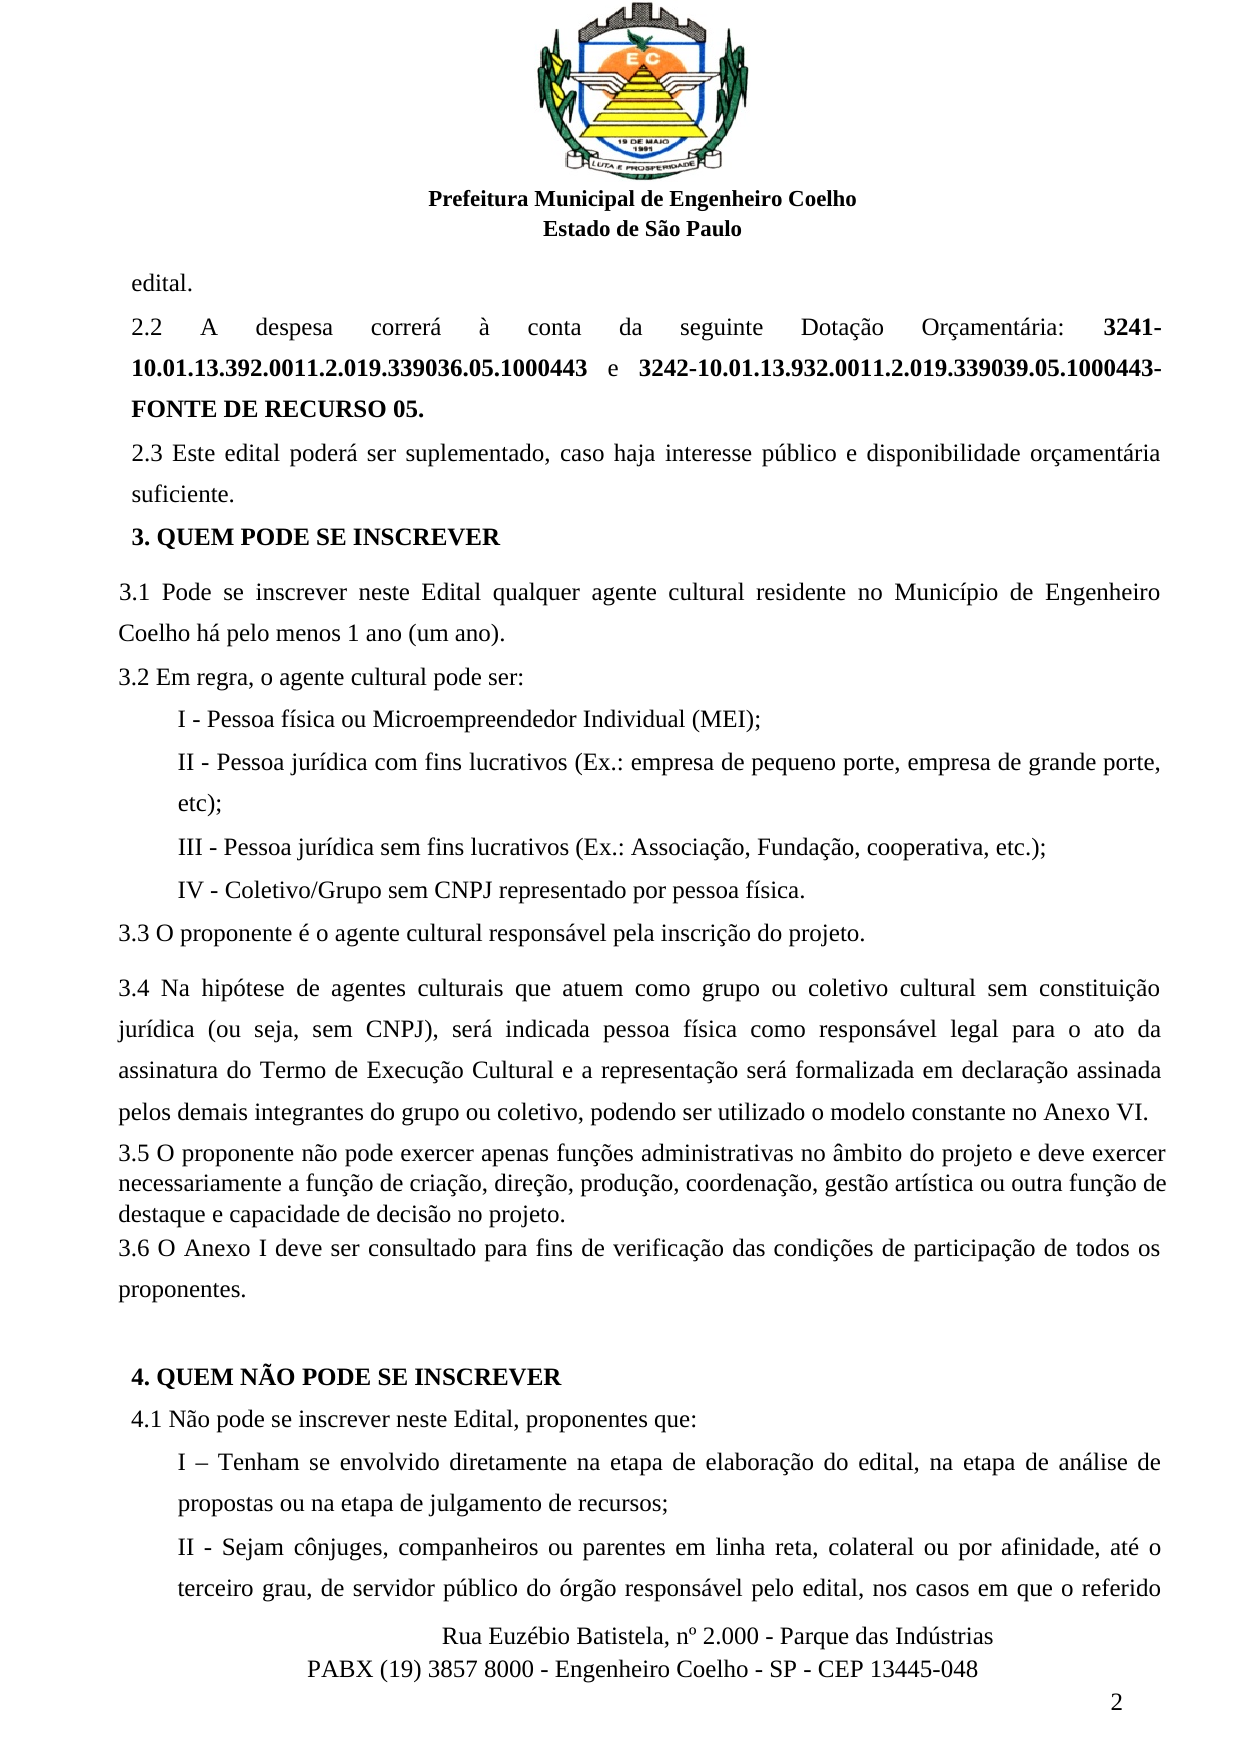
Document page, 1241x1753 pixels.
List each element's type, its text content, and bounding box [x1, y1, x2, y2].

text IV - Coletivo/Grupo sem CNPJ representado por pessoa física. [177, 876, 1167, 904]
text I – Tenham se envolvido diretamente na etapa de elaboração do edital, na etapa de análise de propostas ou na etapa de julgamento de recursos; [177, 1447, 1162, 1516]
text 3.2 Em regra, o agente cultural pode ser: [118, 662, 1167, 690]
text 2.2 A despesa correrá à conta da seguinte Dotação Orçamentária: 3241-10.01.13.392.0011.2.019.339036.05.1000443 e 3242-10.01.13.932.0011.2.019.339039.05.1000443- FONTE DE RECURSO 05. [131, 312, 1162, 423]
text 2.3 Este edital poderá ser suplementado, caso haja interesse público e disponibilidade orçamentária suficiente. [131, 438, 1162, 507]
text 3. QUEM PODE SE INSCREVER [131, 522, 1162, 551]
text III - Pessoa jurídica sem fins lucrativos (Ex.: Associação, Fundação, cooperativa, etc.); [178, 832, 1162, 861]
text 3.3 O proponente é o agente cultural responsável pela inscrição do projeto. [118, 918, 1162, 947]
text I - Pessoa física ou Microempreendedor Individual (MEI); [177, 704, 1167, 733]
text 3.6 O Anexo I deve ser consultado para fins de verificação das condições de participação de todos os proponentes. [118, 1233, 1162, 1303]
text 3.1 Pode se inscrever neste Edital qualquer agente cultural residente no Município de Engenheiro Coelho há pelo menos 1 ano (um ano). [118, 577, 1162, 647]
text 4.1 Não pode se inscrever neste Edital, proponentes que: [131, 1404, 1167, 1433]
text 3.4 Na hipótese de agentes culturais que atuem como grupo ou coletivo cultural sem constituição jurídica (ou seja, sem CNPJ), será indicada pessoa física como responsável legal para o ato da assinatura do Termo de Execução Cultural e a representação será formalizada em declaração assinada pelos demais integrantes do grupo ou coletivo, podendo ser utilizado o modelo constante no Anexo VI. [118, 973, 1162, 1125]
text 3.5 O proponente não pode exercer apenas funções administrativas no âmbito do projeto e deve exercer necessariamente a função de criação, direção, produção, coordenação, gestão artística ou outra função de destaque e capacidade de decisão no projeto. [118, 1138, 1168, 1228]
picture [533, 0, 752, 182]
text 4. QUEM NÃO PODE SE INSCREVER [131, 1362, 1167, 1391]
text II - Pessoa jurídica com fins lucrativos (Ex.: empresa de pequeno porte, empresa de grande porte, etc); [177, 747, 1162, 817]
